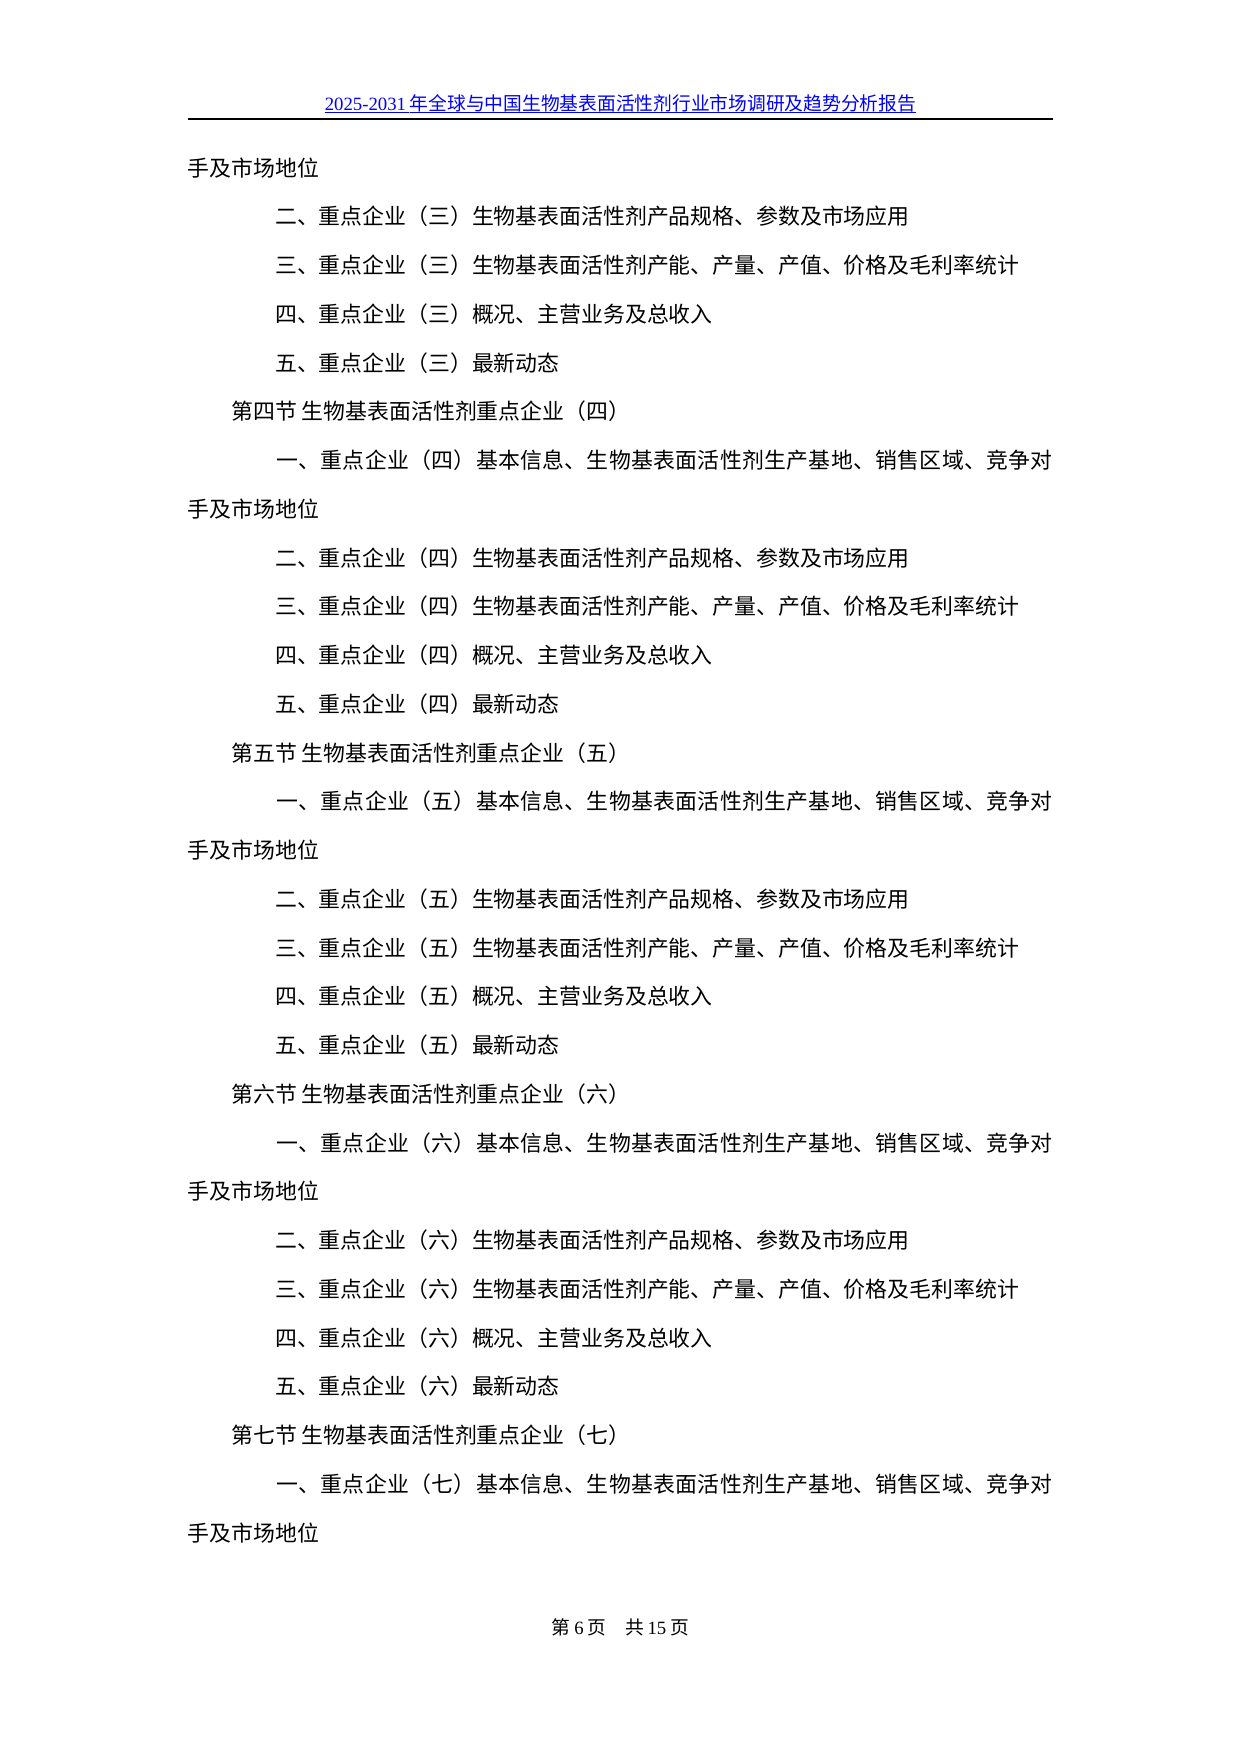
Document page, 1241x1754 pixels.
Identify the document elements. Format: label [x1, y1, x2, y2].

text [187, 150, 1053, 1548]
